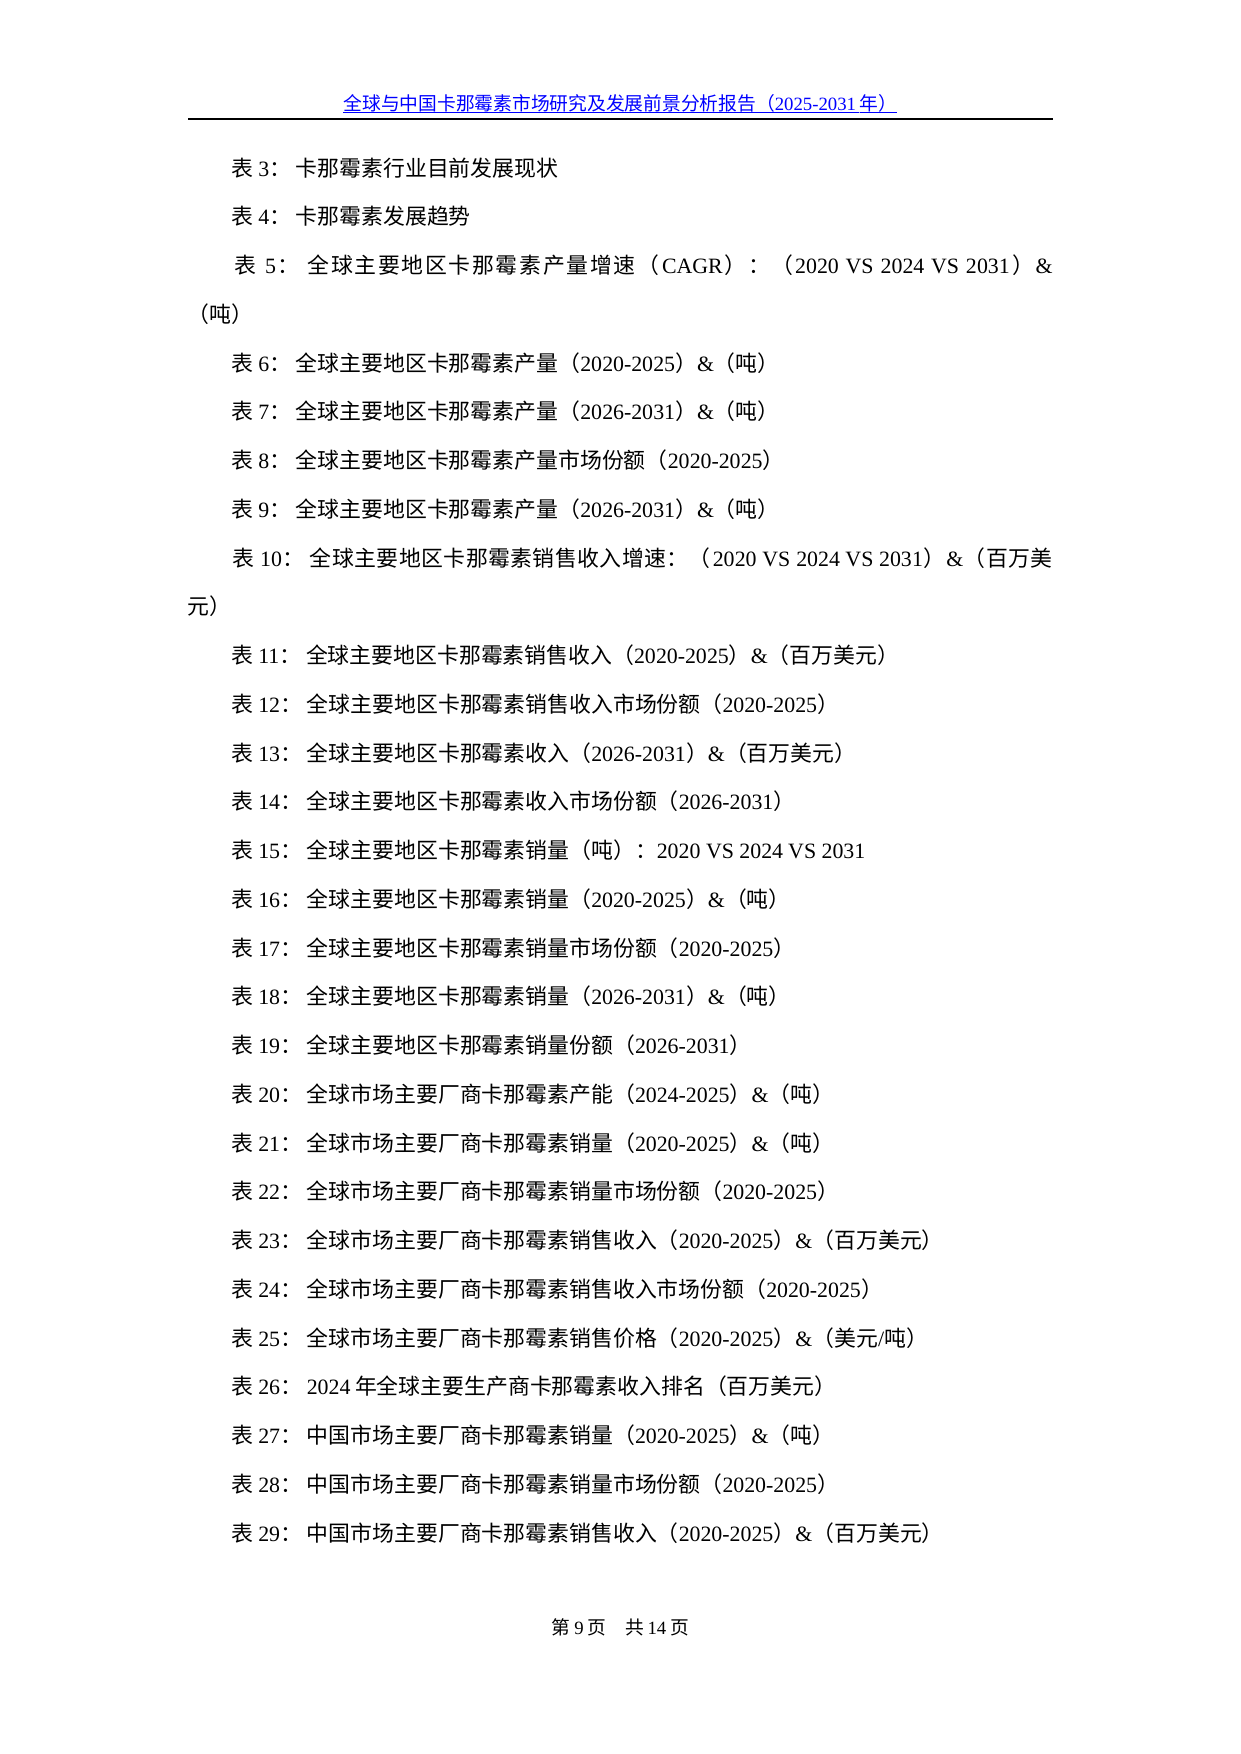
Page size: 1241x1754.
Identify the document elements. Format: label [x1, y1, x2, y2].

text [187, 150, 1053, 1548]
